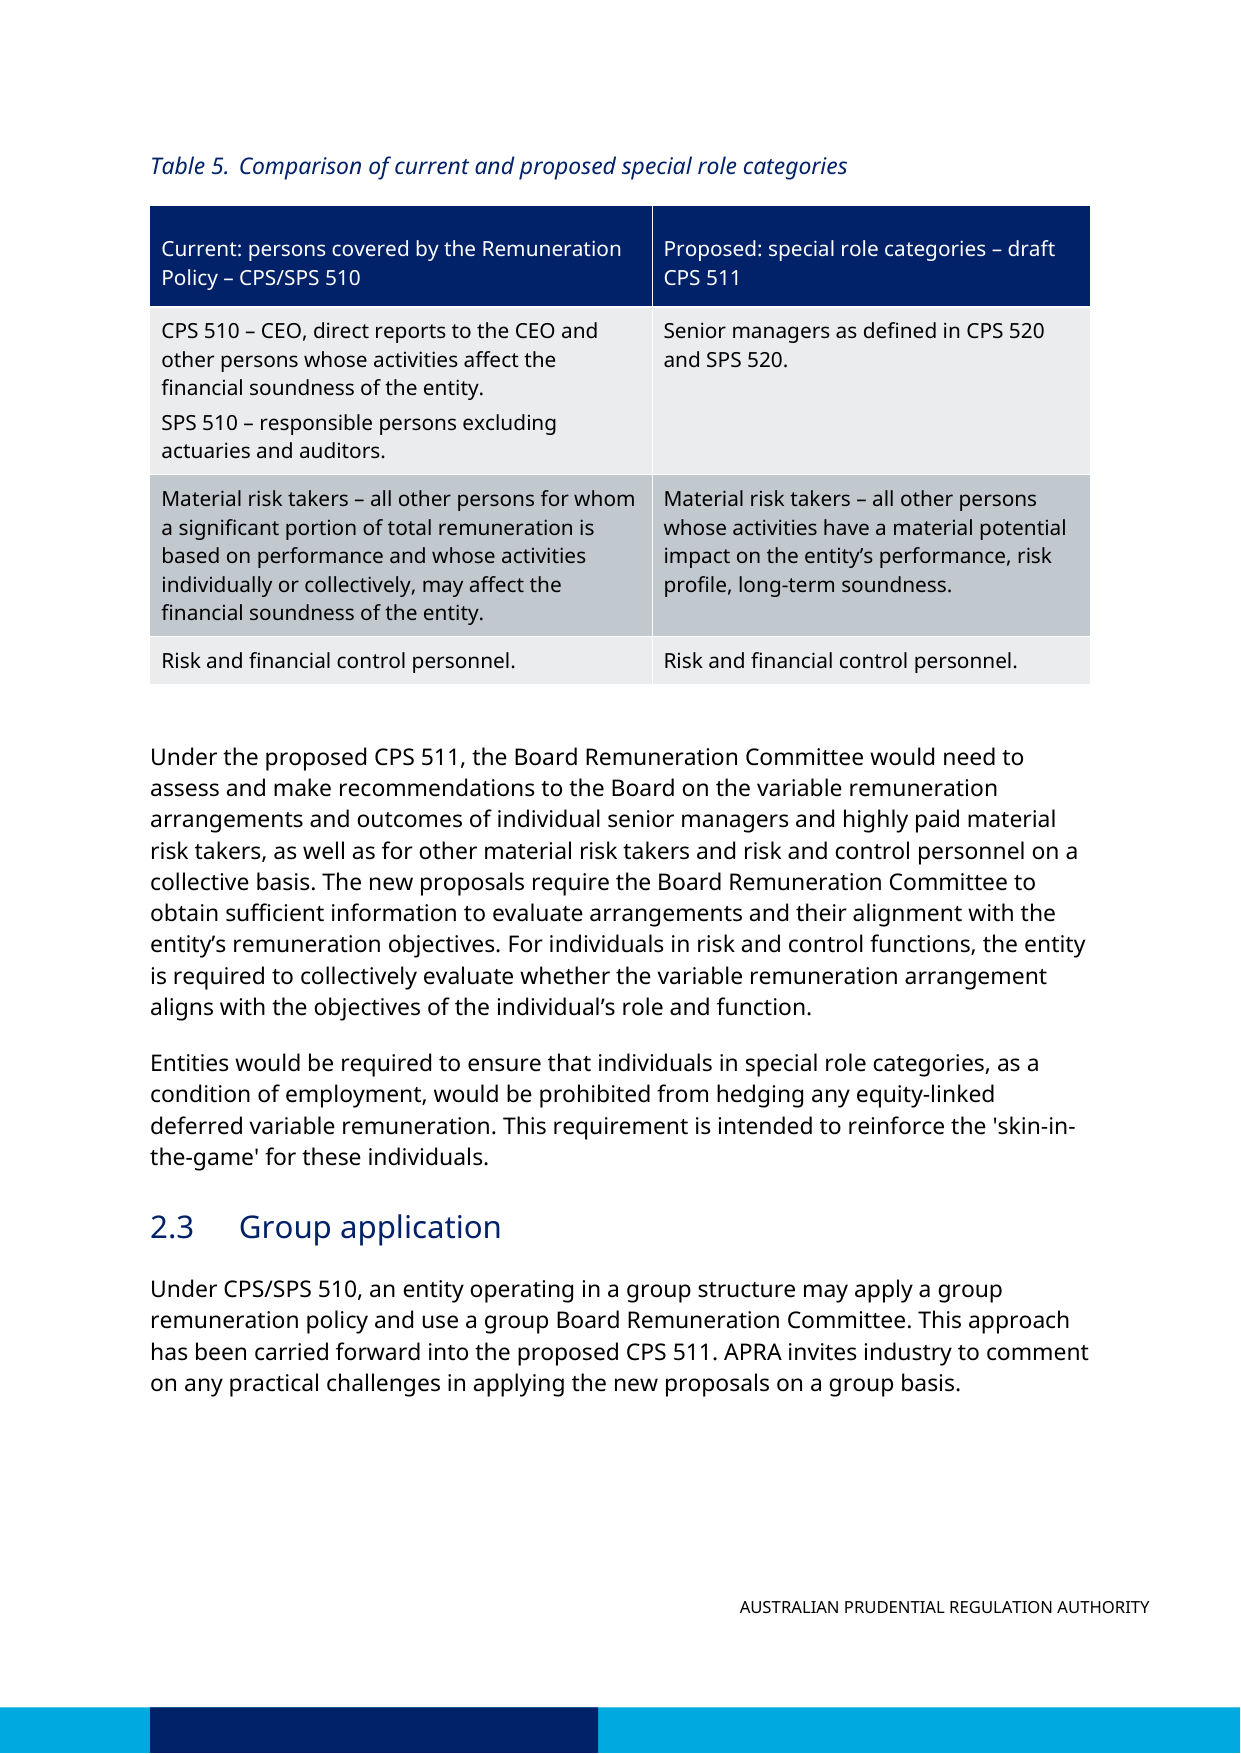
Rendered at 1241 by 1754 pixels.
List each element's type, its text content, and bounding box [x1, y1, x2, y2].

table_header Proposed: special role categories – draft CPS 511 [653, 206, 1090, 306]
text Entities would be required to ensure that individuals in special role categories, as a condition of employment, would be prohibited from hedging any equity-linked deferred variable remuneration. This requirement is intended to reinforce the 'skin-in-the-game' for these individuals. [150, 1047, 1090, 1172]
table_cell CPS 510 – CEO, direct reports to the CEO and other persons whose activities affect the financial soundness of the entity. SPS 510 – responsible persons excluding actuaries and auditors. [150, 308, 652, 474]
table_cell Material risk takers – all other persons whose activities have a material potential impact on the entity’s performance, risk profile, long-term soundness. [653, 475, 1090, 636]
text Under CPS/SPS 510, an entity operating in a group structure may apply a group remuneration policy and use a group Board Remuneration Committee. This approach has been carried forward into the proposed CPS 511. APRA invites industry to comment on any practical challenges in applying the new proposals on a group basis. [150, 1273, 1090, 1398]
text Comparison of current and proposed special role categories [150, 150, 1090, 181]
table_cell Risk and financial control personnel. [653, 637, 1090, 684]
table_header Current: persons covered by the Remuneration Policy – CPS/SPS 510 [150, 206, 652, 306]
subtitle Group application [150, 1206, 1090, 1248]
table_cell Material risk takers – all other persons for whom a significant portion of total remuneration is based on performance and whose activities individually or collectively, may affect the financial soundness of the entity. [150, 475, 652, 636]
table_cell Senior managers as defined in CPS 520 and SPS 520. [653, 308, 1090, 474]
table_cell Risk and financial control personnel. [150, 637, 652, 684]
text Under the proposed CPS 511, the Board Remuneration Committee would need to assess and make recommendations to the Board on the variable remuneration arrangements and outcomes of individual senior managers and highly paid material risk takers, as well as for other material risk takers and risk and control personnel on a collective basis. The new proposals require the Board Remuneration Committee to obtain sufficient information to evaluate arrangements and their alignment with the entity’s remuneration objectives. For individuals in risk and control functions, the entity is required to collectively evaluate whether the variable remuneration arrangement aligns with the objectives of the individual’s role and function. [150, 741, 1090, 1022]
